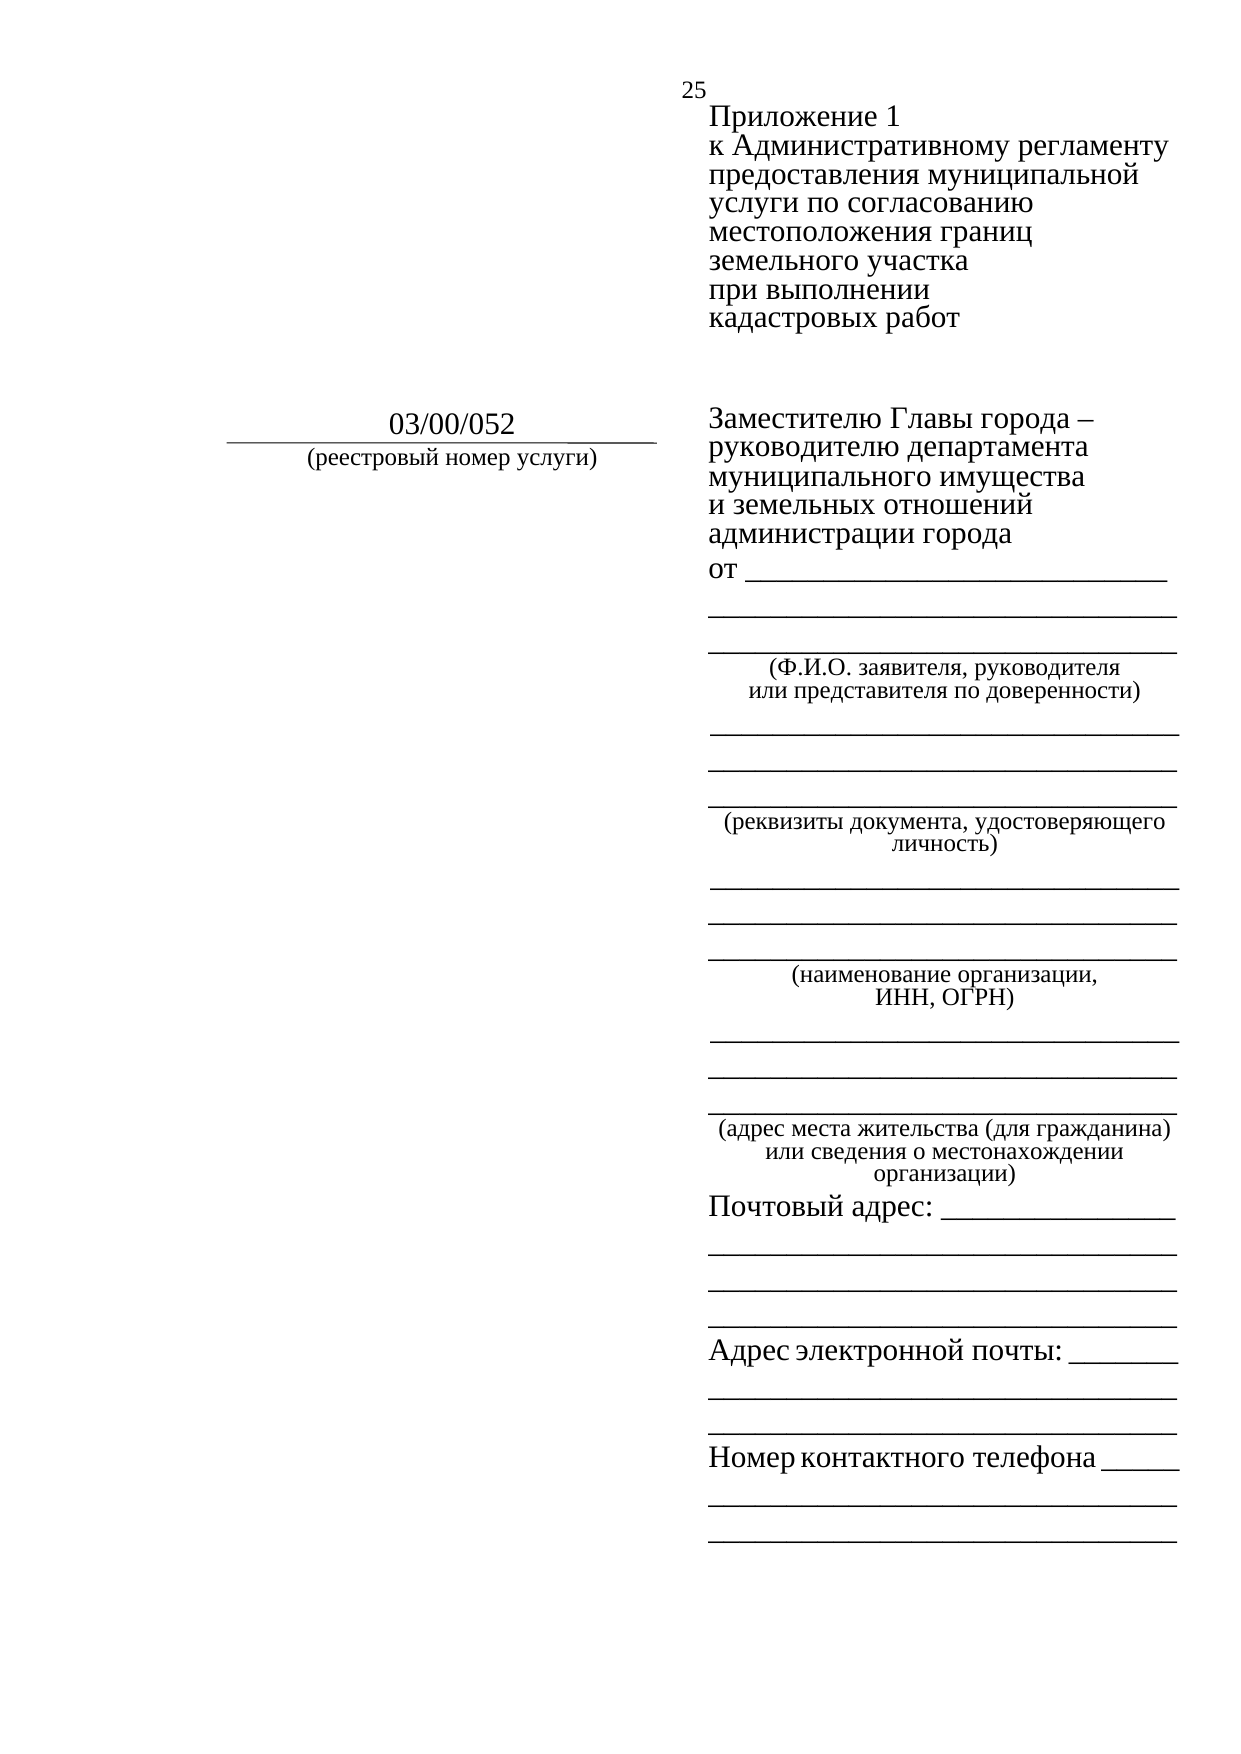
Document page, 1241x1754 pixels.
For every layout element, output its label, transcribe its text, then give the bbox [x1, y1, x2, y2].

text земельного участка [207, 247, 1181, 276]
text местоположения границ [207, 219, 1181, 247]
text при выполнении [207, 276, 1181, 305]
text услуги по согласованию [207, 190, 1181, 219]
table_header 03/00/052 (реестровый номер услуги) [195, 406, 709, 1546]
table_header Заместителю Главы города –руководителю департамента муниципального имущества и земельных отношений администрации города от ___________________________ ______________________________ ______________________________ (Ф.И.О. заявителя, руководителя или представителя по доверенности) ______________________________ ______________________________ ______________________________ (реквизиты документа, удостоверяющего личность) ______________________________ ______________________________ ______________________________ (наименование организации, ИНН, ОГРН) ______________________________ ______________________________ ______________________________ (адрес места жительства (для гражданина) или сведения о местонахождении организации) Почтовый адрес: _______________ ______________________________ ____________________________________________________________ Адрес электронной почты: _______ ______________________________ ______________________________ Номер контактного телефона _____ ____________________________________________________________ [709, 406, 1192, 1546]
text Приложение 1 [207, 104, 1181, 132]
text предоставления муниципальной [207, 161, 1181, 190]
text к Административному регламенту [207, 132, 1181, 161]
text кадастровых работ [207, 305, 1181, 334]
